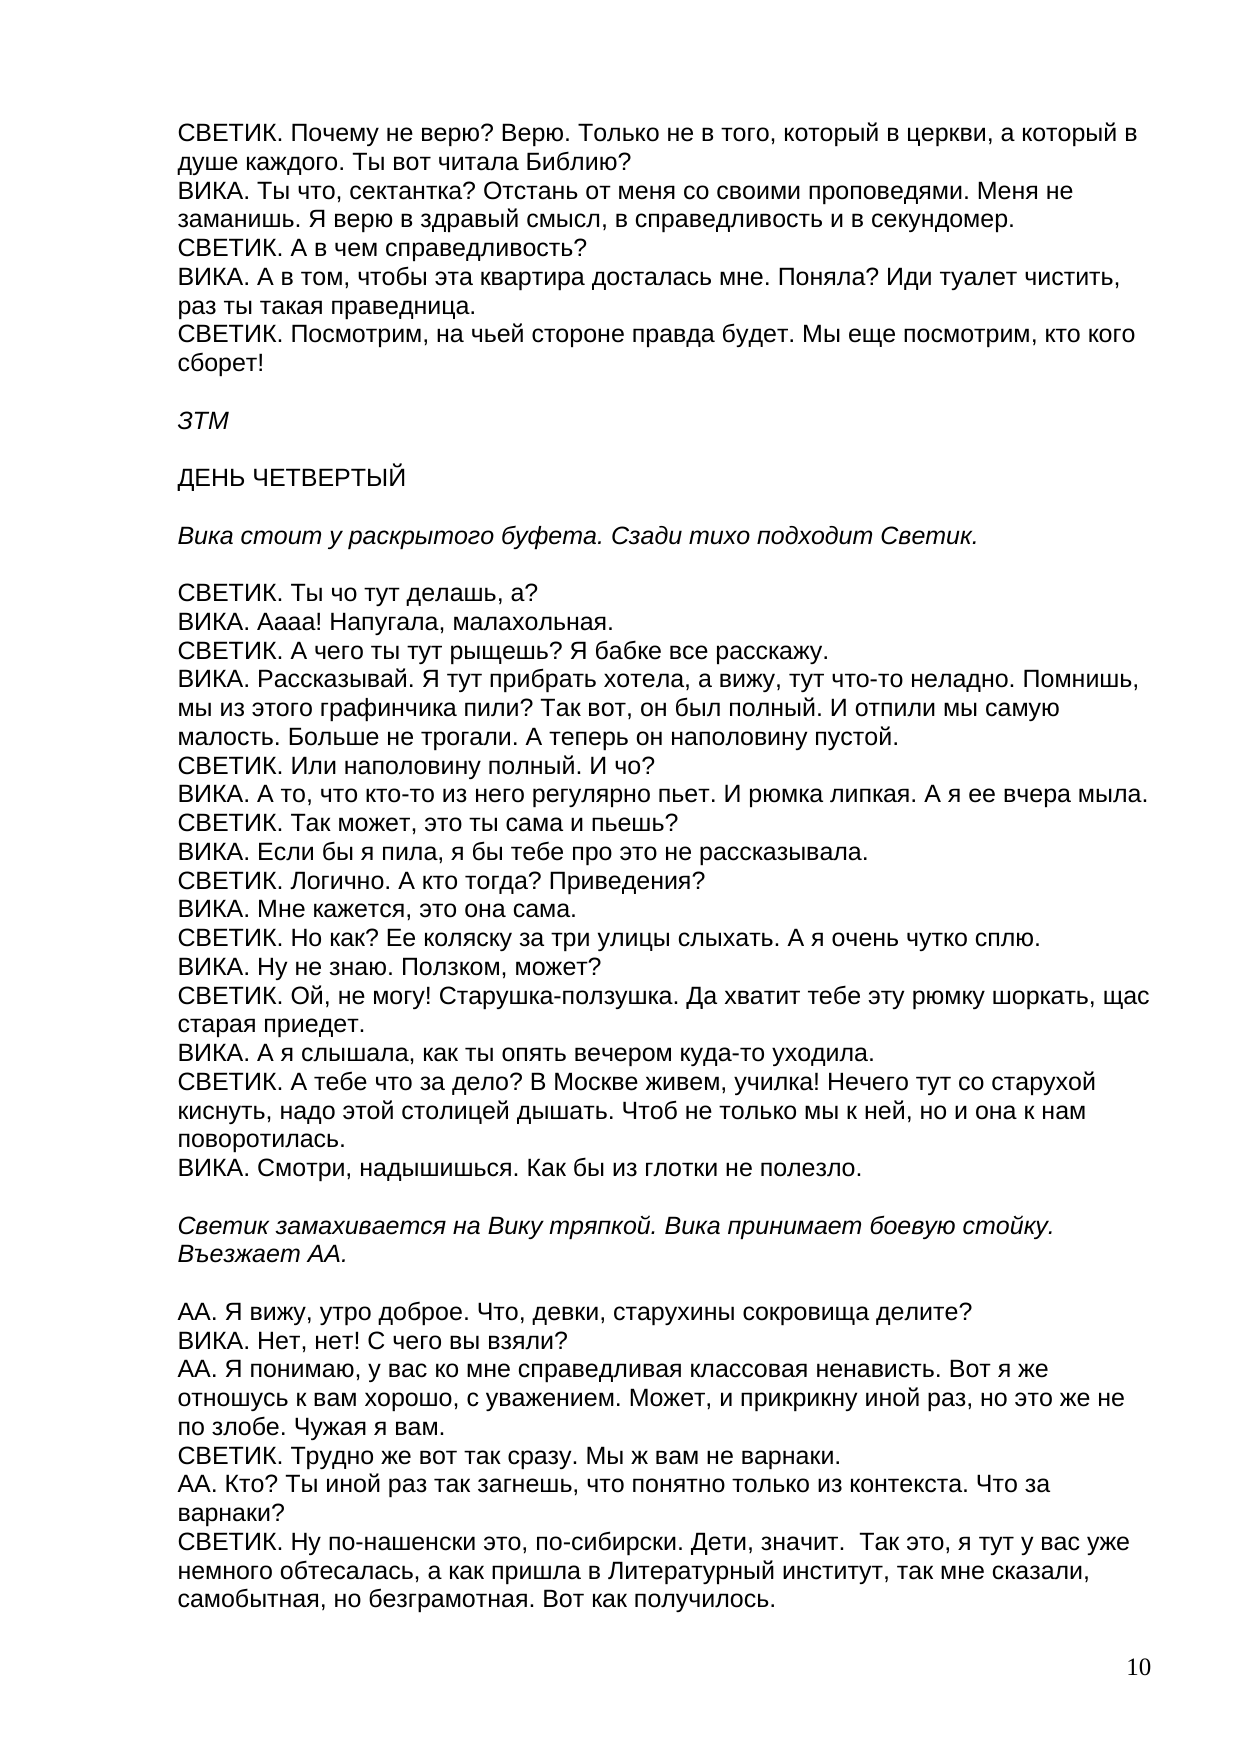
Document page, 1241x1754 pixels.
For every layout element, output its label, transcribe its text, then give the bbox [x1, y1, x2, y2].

text ВИКА. Нет, нет! С чего вы взяли? [177, 1326, 1152, 1354]
text ВИКА. Смотри, надышишься. Как бы из глотки не полезло. [177, 1153, 1152, 1182]
text ЗТМ [177, 406, 1152, 434]
text ВИКА. Аааа! Напугала, малахольная. [177, 607, 1152, 636]
text СВЕТИК. Логично. А кто тогда? Приведения? [177, 866, 1152, 894]
text Светик замахивается на Вику тряпкой. Вика принимает боевую стойку. Въезжает АА. [177, 1211, 1152, 1268]
text СВЕТИК. Посмотрим, на чьей стороне правда будет. Мы еще посмотрим, кто кого сборет! [177, 319, 1152, 377]
text СВЕТИК. Ой, не могу! Старушка-ползушка. Да хватит тебе эту рюмку шоркать, щас старая приедет. [177, 981, 1152, 1038]
text СВЕТИК. Или наполовину полный. И чо? [177, 751, 1152, 779]
text СВЕТИК. Трудно же вот так сразу. Мы ж вам не варнаки. [177, 1441, 1152, 1469]
text СВЕТИК. Так может, это ты сама и пьешь? [177, 808, 1152, 837]
text СВЕТИК. Ну по-нашенски это, по-сибирски. Дети, значит. Так это, я тут у вас уже немного обтесалась, а как пришла в Литературный институт, так мне сказали, самобытная, но безграмотная. Вот как получилось. [177, 1527, 1152, 1613]
text ВИКА. Ну не знаю. Ползком, может? [177, 952, 1152, 981]
text ВИКА. Если бы я пила, я бы тебе про это не рассказывала. [177, 837, 1152, 866]
text АА. Я вижу, утро доброе. Что, девки, старухины сокровища делите? [177, 1297, 1152, 1326]
text АА. Кто? Ты иной раз так загнешь, что понятно только из контекста. Что за варнаки? [177, 1469, 1152, 1527]
text СВЕТИК. А тебе что за дело? В Москве живем, училка! Нечего тут со старухой киснуть, надо этой столицей дышать. Чтоб не только мы к ней, но и она к нам поворотилась. [177, 1067, 1152, 1153]
text Вика стоит у раскрытого буфета. Сзади тихо подходит Светик. [177, 521, 1152, 549]
text ВИКА. Рассказывай. Я тут прибрать хотела, а вижу, тут что-то неладно. Помнишь, мы из этого графинчика пили? Так вот, он был полный. И отпили мы самую малость. Больше не трогали. А теперь он наполовину пустой. [177, 664, 1152, 751]
text СВЕТИК. А в чем справедливость? [177, 233, 1152, 262]
text СВЕТИК. А чего ты тут рыщешь? Я бабке все расскажу. [177, 636, 1152, 664]
text ДЕНЬ ЧЕТВЕРТЫЙ [177, 463, 1152, 492]
text ВИКА. А я слышала, как ты опять вечером куда-то уходила. [177, 1038, 1152, 1067]
text АА. Я понимаю, у вас ко мне справедливая классовая ненависть. Вот я же отношусь к вам хорошо, с уважением. Может, и прикрикну иной раз, но это же не по злобе. Чужая я вам. [177, 1354, 1152, 1441]
text ВИКА. А то, что кто-то из него регулярно пьет. И рюмка липкая. А я ее вчера мыла. [177, 779, 1152, 808]
text ВИКА. Мне кажется, это она сама. [177, 894, 1152, 923]
text СВЕТИК. Почему не верю? Верю. Только не в того, который в церкви, а который в душе каждого. Ты вот читала Библию? [177, 118, 1152, 176]
text СВЕТИК. Но как? Ее коляску за три улицы слыхать. А я очень чутко сплю. [177, 923, 1152, 952]
text СВЕТИК. Ты чо тут делашь, а? [177, 578, 1152, 607]
text ВИКА. Ты что, сектантка? Отстань от меня со своими проповедями. Меня не заманишь. Я верю в здравый смысл, в справедливость и в секундомер. [177, 176, 1152, 233]
text ВИКА. А в том, чтобы эта квартира досталась мне. Поняла? Иди туалет чистить, раз ты такая праведница. [177, 262, 1152, 319]
